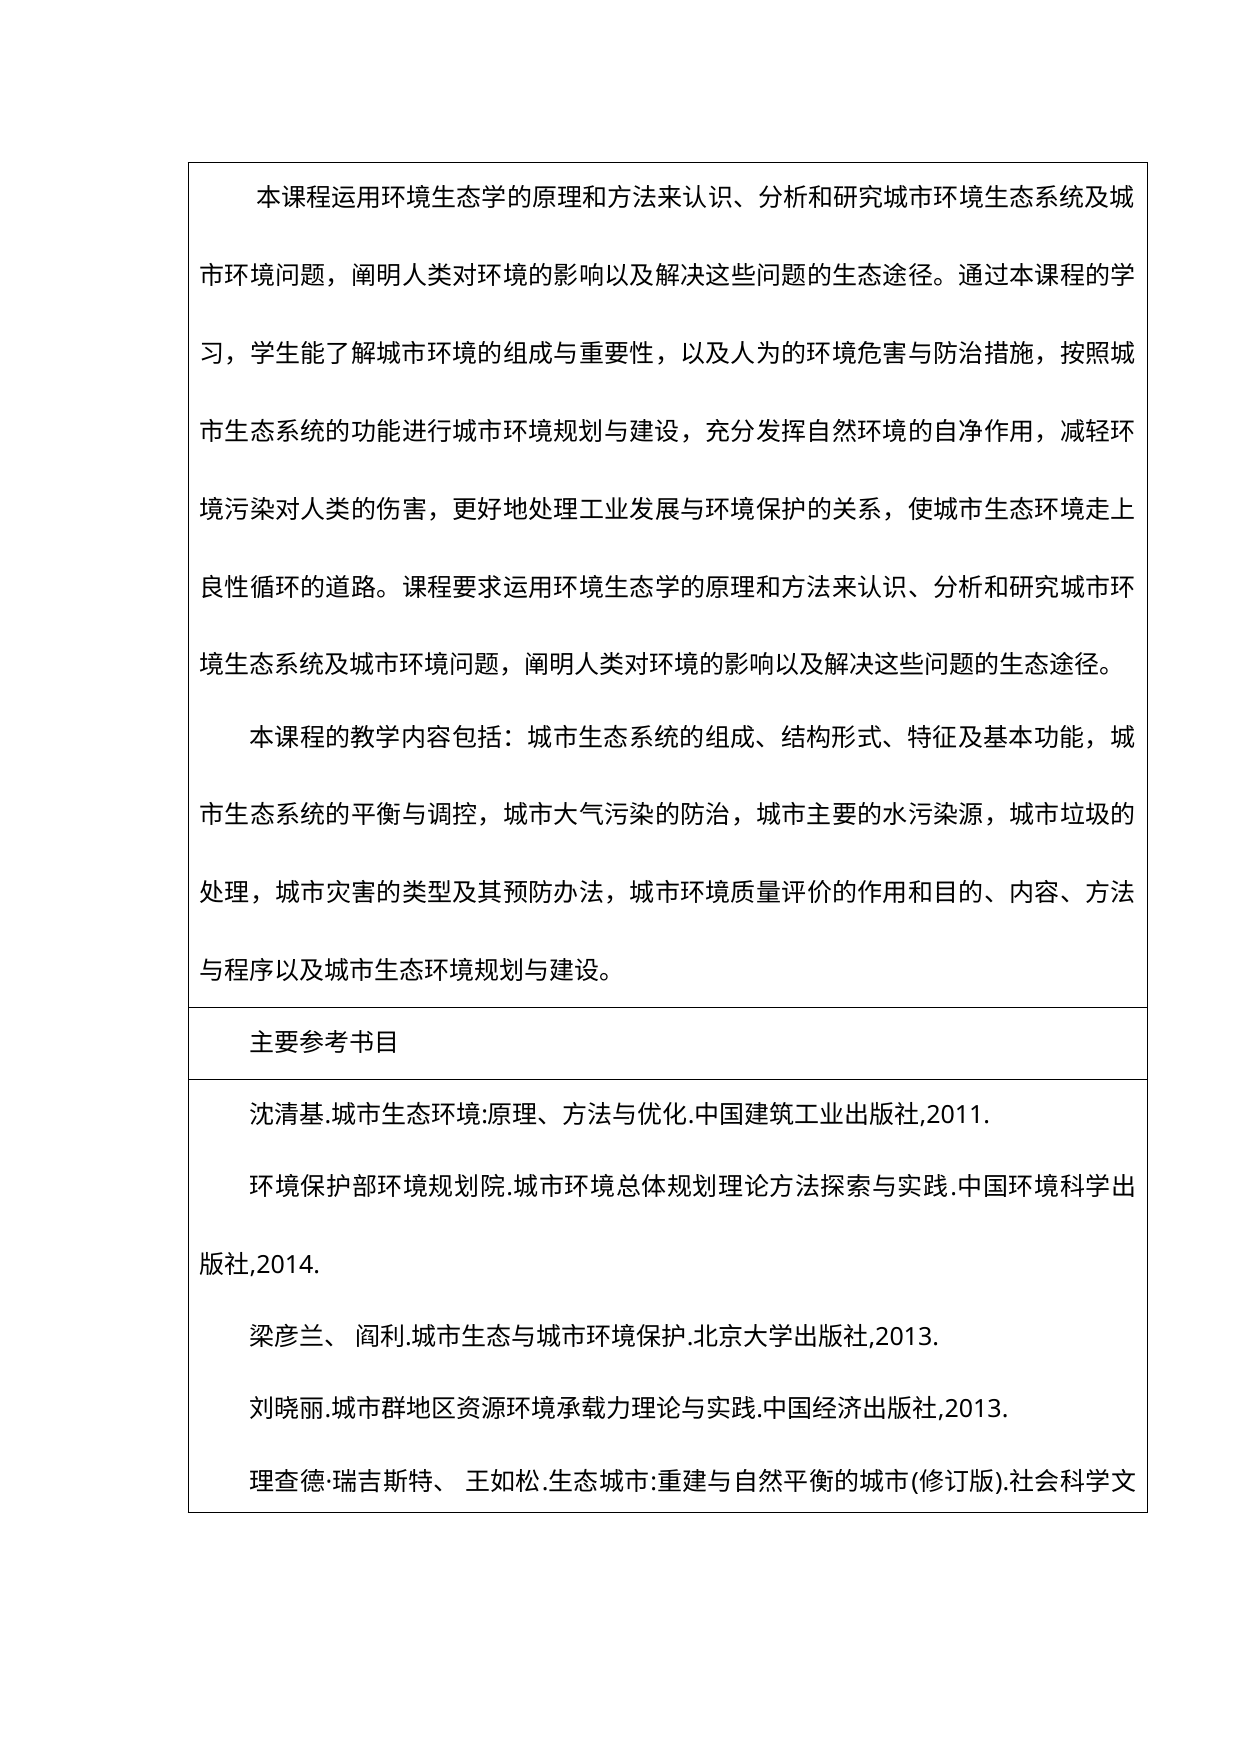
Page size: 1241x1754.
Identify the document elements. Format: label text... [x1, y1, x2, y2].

table_cell 主要参考书目 [189, 1008, 1147, 1079]
table_cell 本课程运用环境生态学的原理和方法来认识、分析和研究城市环境生态系统及城市环境问题，阐明人类对环境的影响以及解决这些问题的生态途径。通过本课程的学习，学生能了解城市环境的组成与重要性，以及人为的环境危害与防治措施，按照城市生态系统的功能进行城市环境规划与建设，充分发挥自然环境的自净作用，减轻环境污染对人类的伤害，更好地处理工业发展与环境保护的关系，使城市生态环境走上良性循环的道路。课程要求运用环境生态学的原理和方法来认识、分析和研究城市环境生态系统及城市环境问题，阐明人类对环境的影响以及解决这些问题的生态途径。 本课程的教学内容包括：城市生态系统的组成、结构形式、特征及基本功能，城市生态系统的平衡与调控，城市大气污染的防治，城市主要的水污染源，城市垃圾的处理，城市灾害的类型及其预防办法，城市环境质量评价的作用和目的、内容、方法与程序以及城市生态环境规划与建设。 [189, 163, 1147, 1007]
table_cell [189, 1080, 1147, 1512]
